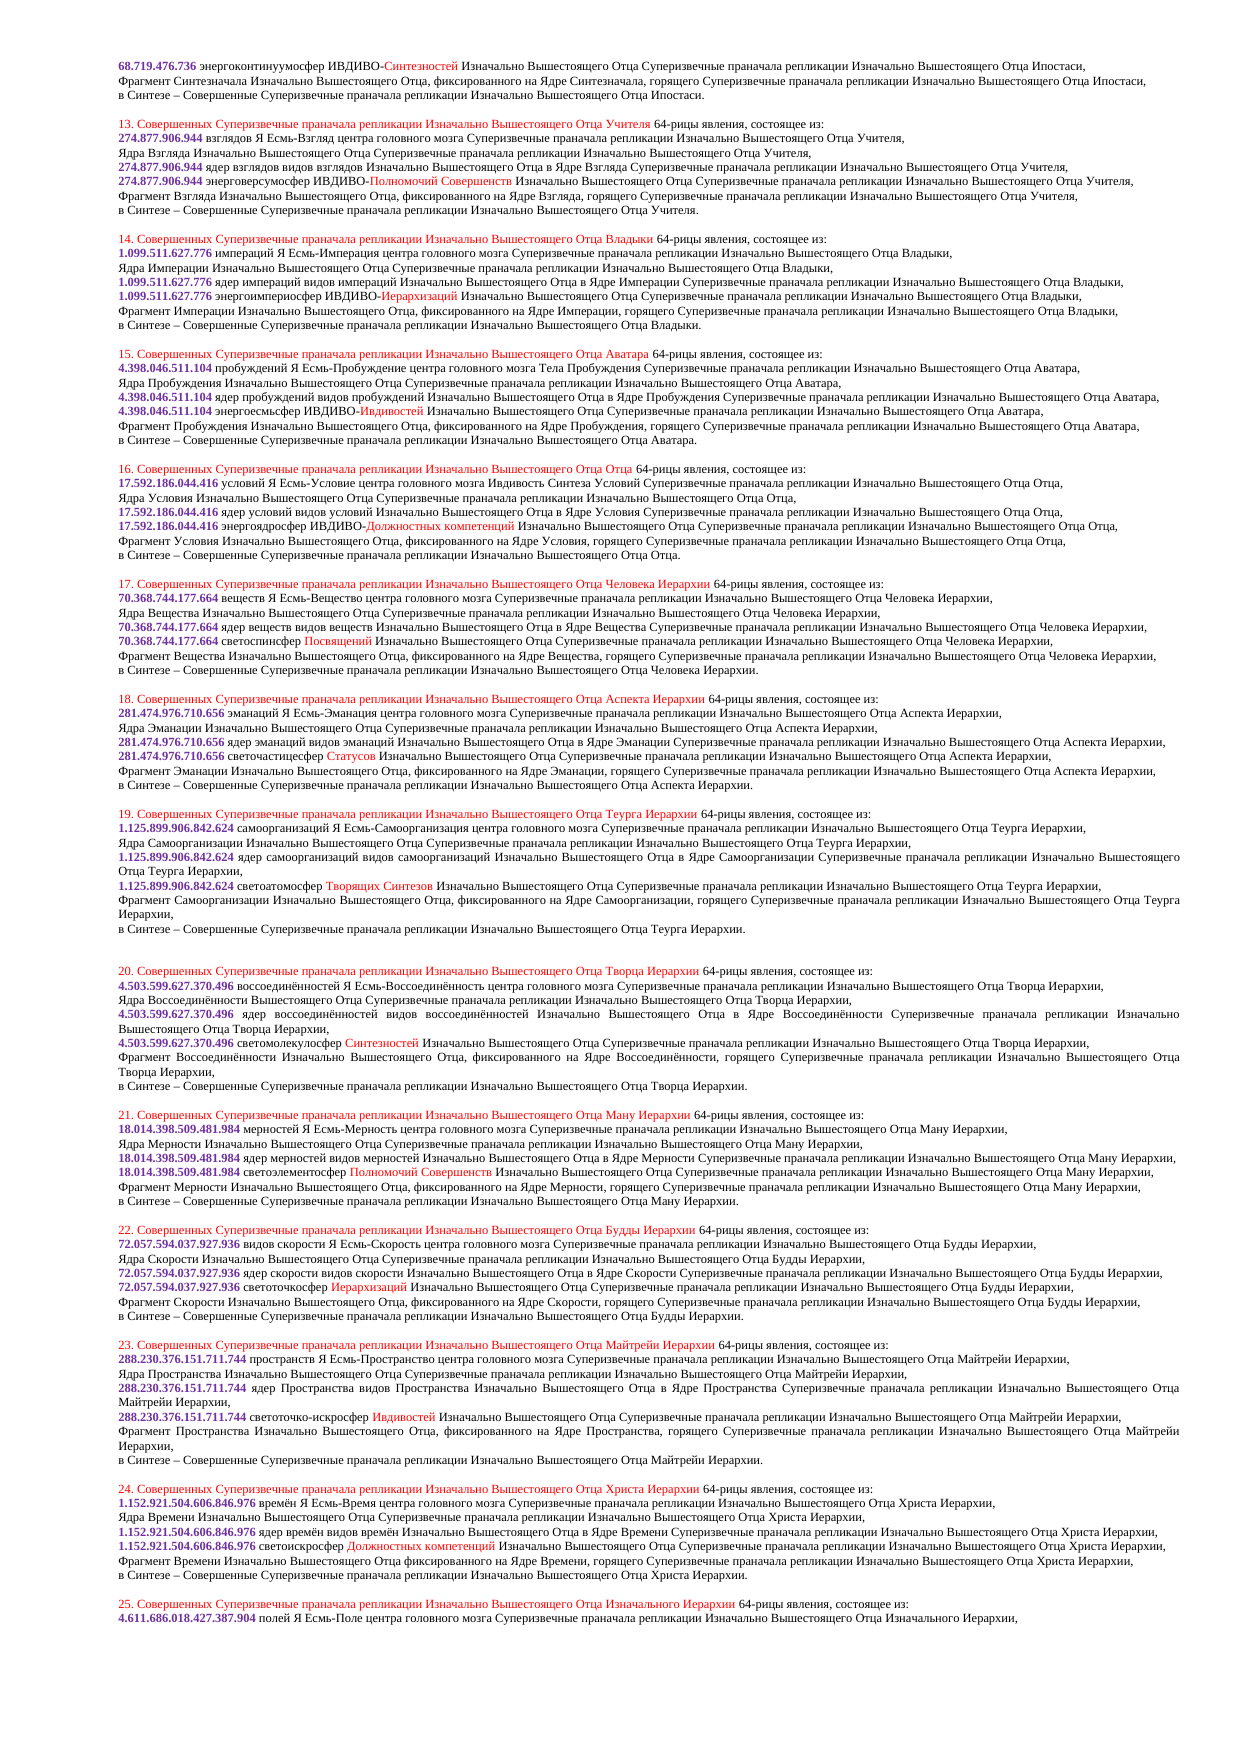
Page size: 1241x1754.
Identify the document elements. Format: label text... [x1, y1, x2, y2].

text в Синтезе – Совершенные Суперизвечные праначала репликации Изначально Вышестоящего Отца Христа Иерархии. [118, 1568, 1181, 1582]
text 72.057.594.037.927.936 светоточкосфер Иерархизаций Изначально Вышестоящего Отца Суперизвечные праначала репликации Изначально Вышестоящего Отца Будды Иерархии, [118, 1280, 1181, 1294]
text в Синтезе – Совершенные Суперизвечные праначала репликации Изначально Вышестоящего Отца Ману Иерархии. [118, 1194, 1181, 1208]
text 18.014.398.509.481.984 мерностей Я Есмь-Мерность центра головного мозга Суперизвечные праначала репликации Изначально Вышестоящего Отца Ману Иерархии, [118, 1122, 1181, 1136]
text 68.719.476.736 энергоконтинуумосфер ИВДИВО-Синтезностей Изначально Вышестоящего Отца Суперизвечные праначала репликации Изначально Вышестоящего Отца Ипостаси, [118, 59, 1181, 73]
text 281.474.976.710.656 эманаций Я Есмь-Эманация центра головного мозга Суперизвечные праначала репликации Изначально Вышестоящего Отца Аспекта Иерархии, [118, 706, 1181, 720]
text 14. Совершенных Суперизвечные праначала репликации Изначально Вышестоящего Отца Владыки 64-рицы явления, состоящее из: [118, 232, 1181, 246]
text 4.611.686.018.427.387.904 полей Я Есмь-Поле центра головного мозга Суперизвечные праначала репликации Изначально Вышестоящего Отца Изначального Иерархии, [118, 1611, 1181, 1625]
text 24. Совершенных Суперизвечные праначала репликации Изначально Вышестоящего Отца Христа Иерархии 64-рицы явления, состоящее из: [118, 1481, 1181, 1496]
text 274.877.906.944 энерговерсумосфер ИВДИВО-Полномочий Совершенств Изначально Вышестоящего Отца Суперизвечные праначала репликации Изначально Вышестоящего Отца Учителя, [118, 174, 1181, 188]
text Ядра Вещества Изначально Вышестоящего Отца Суперизвечные праначала репликации Изначально Вышестоящего Отца Человека Иерархии, [118, 605, 1181, 620]
text в Синтезе – Совершенные Суперизвечные праначала репликации Изначально Вышестоящего Отца Творца Иерархии. [118, 1079, 1181, 1093]
text Фрагмент Пространства Изначально Вышестоящего Отца, фиксированного на Ядре Пространства, горящего Суперизвечные праначала репликации Изначально Вышестоящего Отца Майтрейи Иерархии, [118, 1424, 1181, 1453]
text 4.503.599.627.370.496 ядер воссоединённостей видов воссоединённостей Изначально Вышестоящего Отца в Ядре Воссоединённости Суперизвечные праначала репликации Изначально Вышестоящего Отца Творца Иерархии, [118, 1007, 1181, 1036]
text Фрагмент Условия Изначально Вышестоящего Отца, фиксированного на Ядре Условия, горящего Суперизвечные праначала репликации Изначально Вышестоящего Отца Отца, [118, 533, 1181, 548]
text в Синтезе – Совершенные Суперизвечные праначала репликации Изначально Вышестоящего Отца Человека Иерархии. [118, 663, 1181, 677]
text 4.398.046.511.104 пробуждений Я Есмь-Пробуждение центра головного мозга Тела Пробуждения Суперизвечные праначала репликации Изначально Вышестоящего Отца Аватара, [118, 361, 1181, 375]
text Ядра Взгляда Изначально Вышестоящего Отца Суперизвечные праначала репликации Изначально Вышестоящего Отца Учителя, [118, 145, 1181, 160]
text 1.125.899.906.842.624 самоорганизаций Я Есмь-Самоорганизация центра головного мозга Суперизвечные праначала репликации Изначально Вышестоящего Отца Теурга Иерархии, [118, 821, 1181, 835]
text 70.368.744.177.664 светоспинсфер Посвящений Изначально Вышестоящего Отца Суперизвечные праначала репликации Изначально Вышестоящего Отца Человека Иерархии, [118, 634, 1181, 648]
text 18. Совершенных Суперизвечные праначала репликации Изначально Вышестоящего Отца Аспекта Иерархии 64-рицы явления, состоящее из: [118, 692, 1181, 706]
text 274.877.906.944 взглядов Я Есмь-Взгляд центра головного мозга Суперизвечные праначала репликации Изначально Вышестоящего Отца Учителя, [118, 131, 1181, 145]
text в Синтезе – Совершенные Суперизвечные праначала репликации Изначально Вышестоящего Отца Учителя. [118, 203, 1181, 217]
text Фрагмент Пробуждения Изначально Вышестоящего Отца, фиксированного на Ядре Пробуждения, горящего Суперизвечные праначала репликации Изначально Вышестоящего Отца Аватара, [118, 418, 1181, 433]
text Фрагмент Имперации Изначально Вышестоящего Отца, фиксированного на Ядре Имперации, горящего Суперизвечные праначала репликации Изначально Вышестоящего Отца Владыки, [118, 303, 1181, 318]
text в Синтезе – Совершенные Суперизвечные праначала репликации Изначально Вышестоящего Отца Отца. [118, 548, 1181, 562]
text 17. Совершенных Суперизвечные праначала репликации Изначально Вышестоящего Отца Человека Иерархии 64-рицы явления, состоящее из: [118, 577, 1181, 591]
text 23. Совершенных Суперизвечные праначала репликации Изначально Вышестоящего Отца Майтрейи Иерархии 64-рицы явления, состоящее из: [118, 1338, 1181, 1352]
text Фрагмент Взгляда Изначально Вышестоящего Отца, фиксированного на Ядре Взгляда, горящего Суперизвечные праначала репликации Изначально Вышестоящего Отца Учителя, [118, 188, 1181, 203]
text 22. Совершенных Суперизвечные праначала репликации Изначально Вышестоящего Отца Будды Иерархии 64-рицы явления, состоящее из: [118, 1223, 1181, 1237]
text 25. Совершенных Суперизвечные праначала репликации Изначально Вышестоящего Отца Изначального Иерархии 64-рицы явления, состоящее из: [118, 1596, 1181, 1611]
text 18.014.398.509.481.984 светоэлементосфер Полномочий Совершенств Изначально Вышестоящего Отца Суперизвечные праначала репликации Изначально Вышестоящего Отца Ману Иерархии, [118, 1165, 1181, 1179]
text 20. Совершенных Суперизвечные праначала репликации Изначально Вышестоящего Отца Творца Иерархии 64-рицы явления, состоящее из: [118, 964, 1181, 978]
text Ядра Пространства Изначально Вышестоящего Отца Суперизвечные праначала репликации Изначально Вышестоящего Отца Майтрейи Иерархии, [118, 1366, 1181, 1381]
text в Синтезе – Совершенные Суперизвечные праначала репликации Изначально Вышестоящего Отца Аспекта Иерархии. [118, 778, 1181, 792]
text Фрагмент Синтезначала Изначально Вышестоящего Отца, фиксированного на Ядре Синтезначала, горящего Суперизвечные праначала репликации Изначально Вышестоящего Отца Ипостаси, [118, 73, 1181, 88]
text 288.230.376.151.711.744 светоточко-искросфер Ивдивостей Изначально Вышестоящего Отца Суперизвечные праначала репликации Изначально Вышестоящего Отца Майтрейи Иерархии, [118, 1409, 1181, 1424]
text в Синтезе – Совершенные Суперизвечные праначала репликации Изначально Вышестоящего Отца Владыки. [118, 318, 1181, 332]
text 1.125.899.906.842.624 светоатомосфер Творящих Синтезов Изначально Вышестоящего Отца Суперизвечные праначала репликации Изначально Вышестоящего Отца Теурга Иерархии, [118, 878, 1181, 893]
text 18.014.398.509.481.984 ядер мерностей видов мерностей Изначально Вышестоящего Отца в Ядре Мерности Суперизвечные праначала репликации Изначально Вышестоящего Отца Ману Иерархии, [118, 1151, 1181, 1165]
text в Синтезе – Совершенные Суперизвечные праначала репликации Изначально Вышестоящего Отца Будды Иерархии. [118, 1309, 1181, 1323]
text Ядра Времени Изначально Вышестоящего Отца Суперизвечные праначала репликации Изначально Вышестоящего Отца Христа Иерархии, [118, 1510, 1181, 1524]
text Ядра Скорости Изначально Вышестоящего Отца Суперизвечные праначала репликации Изначально Вышестоящего Отца Будды Иерархии, [118, 1251, 1181, 1266]
text Фрагмент Скорости Изначально Вышестоящего Отца, фиксированного на Ядре Скорости, горящего Суперизвечные праначала репликации Изначально Вышестоящего Отца Будды Иерархии, [118, 1294, 1181, 1309]
text в Синтезе – Совершенные Суперизвечные праначала репликации Изначально Вышестоящего Отца Майтрейи Иерархии. [118, 1453, 1181, 1467]
text Ядра Эманации Изначально Вышестоящего Отца Суперизвечные праначала репликации Изначально Вышестоящего Отца Аспекта Иерархии, [118, 720, 1181, 735]
text 4.503.599.627.370.496 воссоединённостей Я Есмь-Воссоединённость центра головного мозга Суперизвечные праначала репликации Изначально Вышестоящего Отца Творца Иерархии, [118, 978, 1181, 993]
text 1.152.921.504.606.846.976 светоискросфер Должностных компетенций Изначально Вышестоящего Отца Суперизвечные праначала репликации Изначально Вышестоящего Отца Христа Иерархии, [118, 1539, 1181, 1553]
text 1.152.921.504.606.846.976 ядер времён видов времён Изначально Вышестоящего Отца в Ядре Времени Суперизвечные праначала репликации Изначально Вышестоящего Отца Христа Иерархии, [118, 1524, 1181, 1539]
text в Синтезе – Совершенные Суперизвечные праначала репликации Изначально Вышестоящего Отца Аватара. [118, 433, 1181, 447]
text Ядра Самоорганизации Изначально Вышестоящего Отца Суперизвечные праначала репликации Изначально Вышестоящего Отца Теурга Иерархии, [118, 835, 1181, 850]
text 274.877.906.944 ядер взглядов видов взглядов Изначально Вышестоящего Отца в Ядре Взгляда Суперизвечные праначала репликации Изначально Вышестоящего Отца Учителя, [118, 160, 1181, 174]
text Фрагмент Эманации Изначально Вышестоящего Отца, фиксированного на Ядре Эманации, горящего Суперизвечные праначала репликации Изначально Вышестоящего Отца Аспекта Иерархии, [118, 763, 1181, 778]
text 16. Совершенных Суперизвечные праначала репликации Изначально Вышестоящего Отца Отца 64-рицы явления, состоящее из: [118, 462, 1181, 476]
text 1.099.511.627.776 энергоимпериосфер ИВДИВО-Иерархизаций Изначально Вышестоящего Отца Суперизвечные праначала репликации Изначально Вышестоящего Отца Владыки, [118, 289, 1181, 303]
text 15. Совершенных Суперизвечные праначала репликации Изначально Вышестоящего Отца Аватара 64-рицы явления, состоящее из: [118, 347, 1181, 361]
text 288.230.376.151.711.744 пространств Я Есмь-Пространство центра головного мозга Суперизвечные праначала репликации Изначально Вышестоящего Отца Майтрейи Иерархии, [118, 1352, 1181, 1366]
text 281.474.976.710.656 ядер эманаций видов эманаций Изначально Вышестоящего Отца в Ядре Эманации Суперизвечные праначала репликации Изначально Вышестоящего Отца Аспекта Иерархии, [118, 735, 1181, 749]
text Ядра Мерности Изначально Вышестоящего Отца Суперизвечные праначала репликации Изначально Вышестоящего Отца Ману Иерархии, [118, 1136, 1181, 1151]
text в Синтезе – Совершенные Суперизвечные праначала репликации Изначально Вышестоящего Отца Теурга Иерархии. [118, 922, 1181, 936]
text 4.398.046.511.104 энергоесмьсфер ИВДИВО-Ивдивостей Изначально Вышестоящего Отца Суперизвечные праначала репликации Изначально Вышестоящего Отца Аватара, [118, 404, 1181, 418]
text 19. Совершенных Суперизвечные праначала репликации Изначально Вышестоящего Отца Теурга Иерархии 64-рицы явления, состоящее из: [118, 807, 1181, 821]
text Фрагмент Мерности Изначально Вышестоящего Отца, фиксированного на Ядре Мерности, горящего Суперизвечные праначала репликации Изначально Вышестоящего Отца Ману Иерархии, [118, 1179, 1181, 1194]
text 70.368.744.177.664 ядер веществ видов веществ Изначально Вышестоящего Отца в Ядре Вещества Суперизвечные праначала репликации Изначально Вышестоящего Отца Человека Иерархии, [118, 620, 1181, 634]
text 1.152.921.504.606.846.976 времён Я Есмь-Время центра головного мозга Суперизвечные праначала репликации Изначально Вышестоящего Отца Христа Иерархии, [118, 1496, 1181, 1510]
text 17.592.186.044.416 ядер условий видов условий Изначально Вышестоящего Отца в Ядре Условия Суперизвечные праначала репликации Изначально Вышестоящего Отца Отца, [118, 505, 1181, 519]
text 4.398.046.511.104 ядер пробуждений видов пробуждений Изначально Вышестоящего Отца в Ядре Пробуждения Суперизвечные праначала репликации Изначально Вышестоящего Отца Аватара, [118, 390, 1181, 404]
text Фрагмент Воссоединённости Изначально Вышестоящего Отца, фиксированного на Ядре Воссоединённости, горящего Суперизвечные праначала репликации Изначально Вышестоящего Отца Творца Иерархии, [118, 1050, 1181, 1079]
text Фрагмент Вещества Изначально Вышестоящего Отца, фиксированного на Ядре Вещества, горящего Суперизвечные праначала репликации Изначально Вышестоящего Отца Человека Иерархии, [118, 648, 1181, 663]
text 281.474.976.710.656 светочастицесфер Статусов Изначально Вышестоящего Отца Суперизвечные праначала репликации Изначально Вышестоящего Отца Аспекта Иерархии, [118, 749, 1181, 763]
text 13. Совершенных Суперизвечные праначала репликации Изначально Вышестоящего Отца Учителя 64-рицы явления, состоящее из: [118, 117, 1181, 131]
text Ядра Имперации Изначально Вышестоящего Отца Суперизвечные праначала репликации Изначально Вышестоящего Отца Владыки, [118, 260, 1181, 275]
text 1.125.899.906.842.624 ядер самоорганизаций видов самоорганизаций Изначально Вышестоящего Отца в Ядре Самоорганизации Суперизвечные праначала репликации Изначально Вышестоящего Отца Теурга Иерархии, [118, 850, 1181, 878]
text Фрагмент Времени Изначально Вышестоящего Отца фиксированного на Ядре Времени, горящего Суперизвечные праначала репликации Изначально Вышестоящего Отца Христа Иерархии, [118, 1553, 1181, 1568]
text 17.592.186.044.416 условий Я Есмь-Условие центра головного мозга Ивдивость Синтеза Условий Суперизвечные праначала репликации Изначально Вышестоящего Отца Отца, [118, 476, 1181, 490]
text 1.099.511.627.776 ядер импераций видов импераций Изначально Вышестоящего Отца в Ядре Имперации Суперизвечные праначала репликации Изначально Вышестоящего Отца Владыки, [118, 275, 1181, 289]
text 1.099.511.627.776 импераций Я Есмь-Имперация центра головного мозга Суперизвечные праначала репликации Изначально Вышестоящего Отца Владыки, [118, 246, 1181, 260]
text 4.503.599.627.370.496 светомолекулосфер Синтезностей Изначально Вышестоящего Отца Суперизвечные праначала репликации Изначально Вышестоящего Отца Творца Иерархии, [118, 1036, 1181, 1050]
text 72.057.594.037.927.936 ядер скорости видов скорости Изначально Вышестоящего Отца в Ядре Скорости Суперизвечные праначала репликации Изначально Вышестоящего Отца Будды Иерархии, [118, 1266, 1181, 1280]
text 17.592.186.044.416 энергоядросфер ИВДИВО-Должностных компетенций Изначально Вышестоящего Отца Суперизвечные праначала репликации Изначально Вышестоящего Отца Отца, [118, 519, 1181, 533]
text 21. Совершенных Суперизвечные праначала репликации Изначально Вышестоящего Отца Ману Иерархии 64-рицы явления, состоящее из: [118, 1108, 1181, 1122]
text Ядра Условия Изначально Вышестоящего Отца Суперизвечные праначала репликации Изначально Вышестоящего Отца Отца, [118, 490, 1181, 505]
text Ядра Воссоединённости Вышестоящего Отца Суперизвечные праначала репликации Изначально Вышестоящего Отца Творца Иерархии, [118, 993, 1181, 1007]
text 288.230.376.151.711.744 ядер Пространства видов Пространства Изначально Вышестоящего Отца в Ядре Пространства Суперизвечные праначала репликации Изначально Вышестоящего Отца Майтрейи Иерархии, [118, 1381, 1181, 1409]
text в Синтезе – Совершенные Суперизвечные праначала репликации Изначально Вышестоящего Отца Ипостаси. [118, 88, 1181, 102]
text Ядра Пробуждения Изначально Вышестоящего Отца Суперизвечные праначала репликации Изначально Вышестоящего Отца Аватара, [118, 375, 1181, 390]
text 72.057.594.037.927.936 видов скорости Я Есмь-Скорость центра головного мозга Суперизвечные праначала репликации Изначально Вышестоящего Отца Будды Иерархии, [118, 1237, 1181, 1251]
text Фрагмент Самоорганизации Изначально Вышестоящего Отца, фиксированного на Ядре Самоорганизации, горящего Суперизвечные праначала репликации Изначально Вышестоящего Отца Теурга Иерархии, [118, 893, 1181, 922]
text 70.368.744.177.664 веществ Я Есмь-Вещество центра головного мозга Суперизвечные праначала репликации Изначально Вышестоящего Отца Человека Иерархии, [118, 591, 1181, 605]
